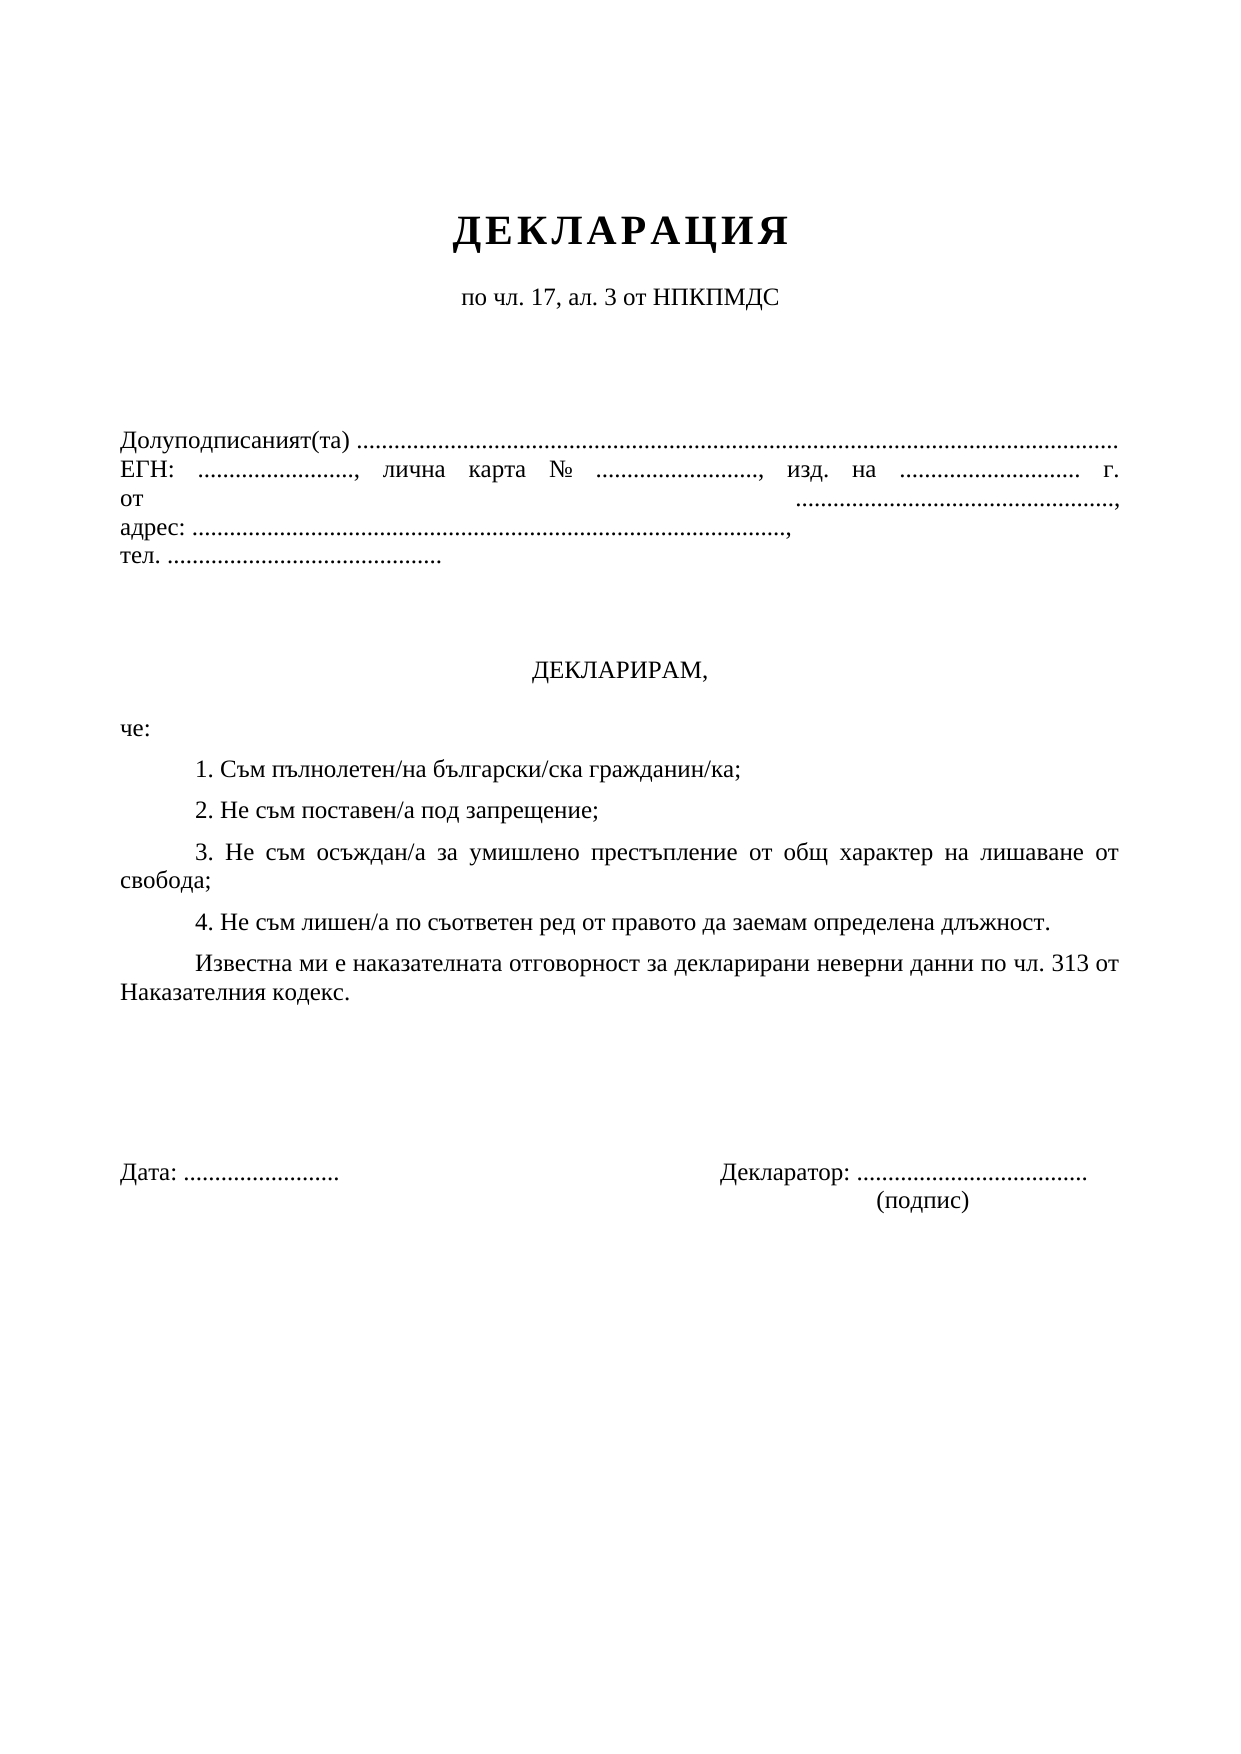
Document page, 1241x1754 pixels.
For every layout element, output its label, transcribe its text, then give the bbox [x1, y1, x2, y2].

text че: [120, 713, 1120, 742]
text 3. Не съм осъждан/а за умишлено престъпление от общ характер на лишаване от свобода; [120, 837, 1120, 894]
subtitle ДЕКЛАРАЦИЯ [120, 205, 1120, 253]
text ДЕКЛАРИРАМ, [120, 656, 1120, 684]
text ЕГН: ........................., лична карта № .........................., изд. на ............................. г. от ..................................................., адрес: ..............................................................................................., [120, 454, 1120, 541]
text Долуподписаният(та) .......................................................................................................................... [120, 426, 1120, 454]
text 4. Не съм лишен/а по съответен ред от правото да заемам определена длъжност. [120, 907, 1120, 936]
text по чл. 17, ал. 3 от НПКПМДС [120, 282, 1120, 311]
text (подпис) [120, 1185, 1120, 1214]
text 1. Съм пълнолетен/на български/ска гражданин/ка; [120, 754, 1120, 783]
text Дата: ......................... Декларатор: ..................................... [120, 1157, 1120, 1185]
text 2. Не съм поставен/а под запрещение; [120, 796, 1120, 824]
text Известна ми е наказателната отговорност за декларирани неверни данни по чл. 313 от Наказателния кодекс. [120, 948, 1120, 1006]
text тел. ............................................ [120, 541, 1120, 569]
